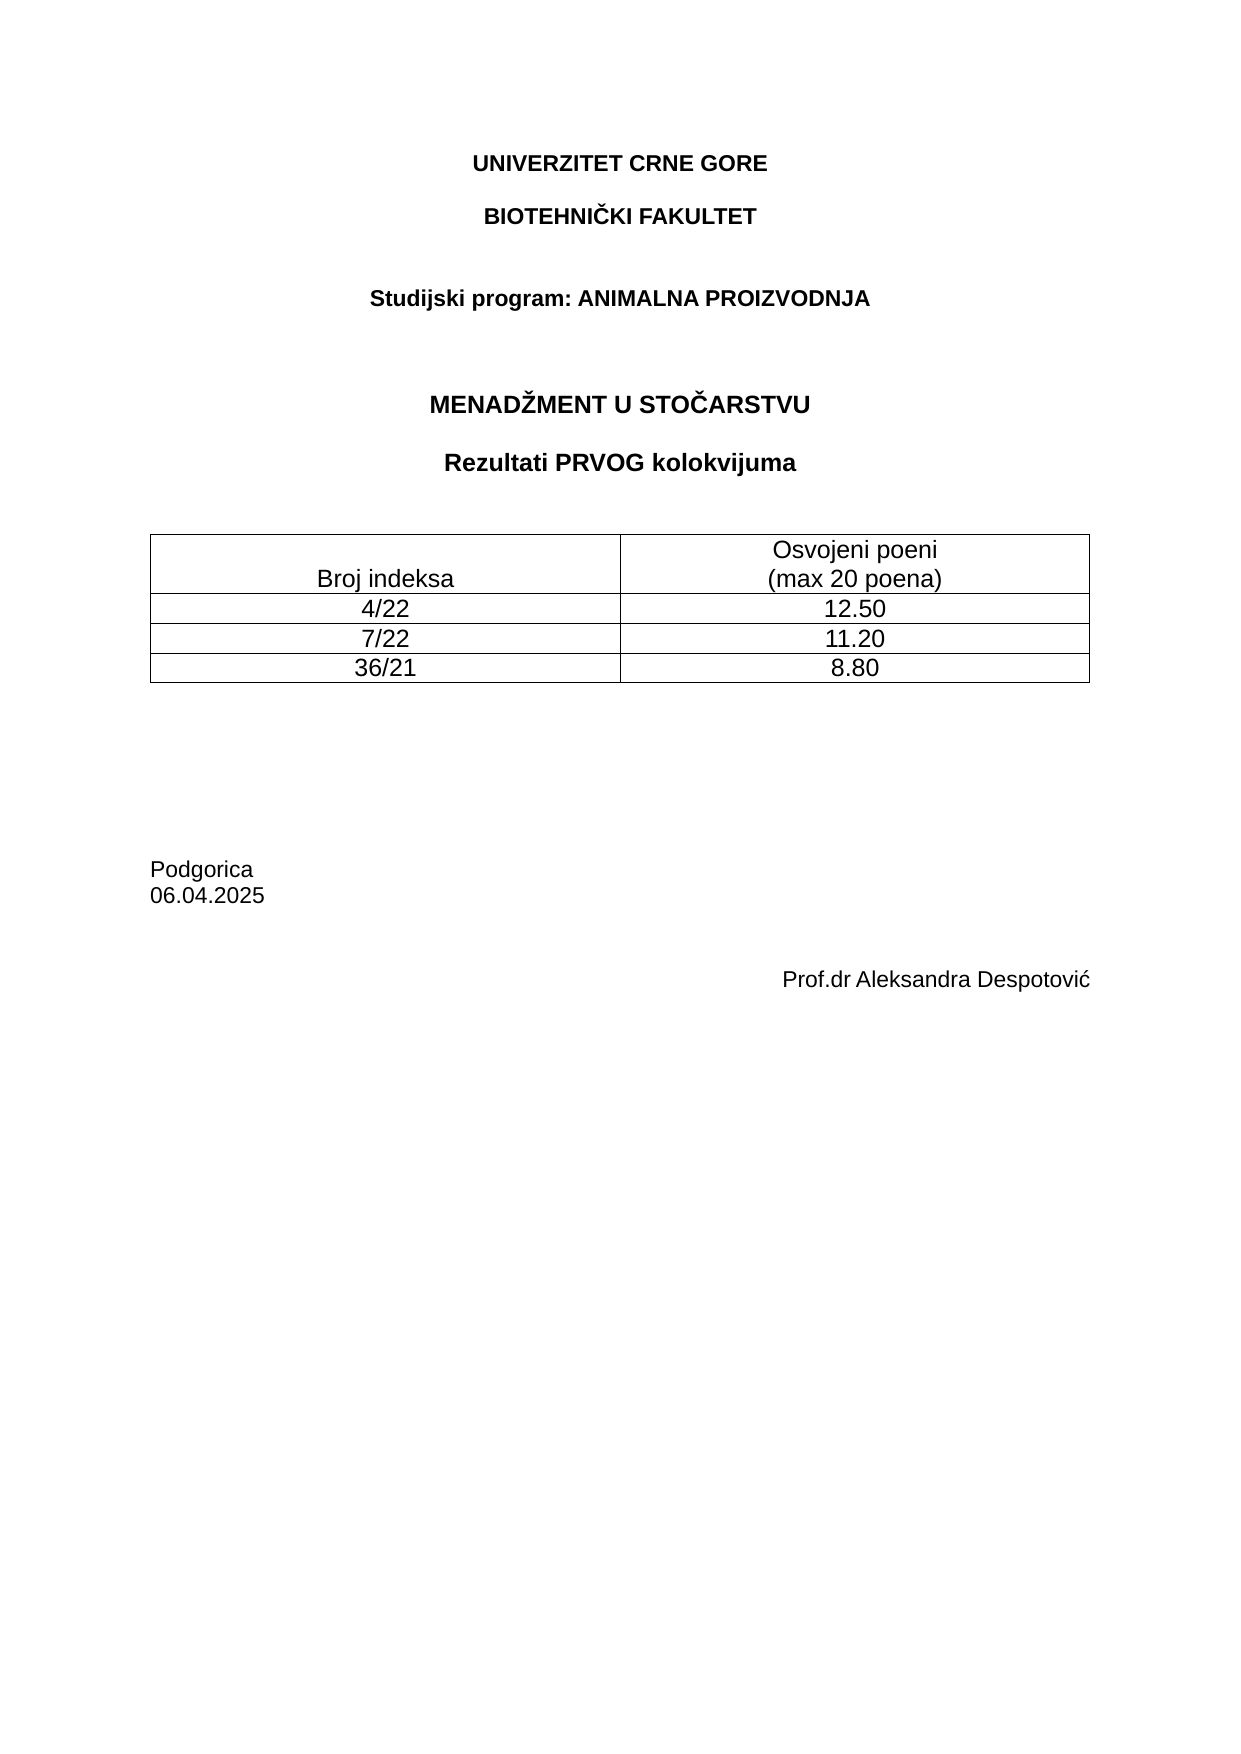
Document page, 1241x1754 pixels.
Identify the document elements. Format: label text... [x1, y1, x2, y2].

table_header Broj indeksa [151, 535, 620, 593]
table_cell 12.50 [621, 594, 1089, 623]
text Prof.dr Aleksandra Despotović [150, 966, 1090, 992]
text UNIVERZITET CRNE GORE [150, 150, 1090, 176]
text MENADŽMENT U STOČARSTVU [150, 391, 1090, 419]
text BIOTEHNIČKI FAKULTET [150, 203, 1090, 229]
table_cell 7/22 [151, 624, 620, 652]
table_cell 36/21 [151, 654, 620, 682]
table_cell 8.80 [621, 654, 1089, 682]
text Podgorica [150, 856, 1090, 882]
text 06.04.2025 [150, 882, 1090, 908]
table_cell 11.20 [621, 624, 1089, 652]
table_cell 4/22 [151, 594, 620, 623]
text Rezultati PRVOG kolokvijuma [150, 448, 1090, 477]
text Studijski program: ANIMALNA PROIZVODNJA [150, 285, 1090, 311]
table_header Osvojeni poeni (max 20 poena) [621, 535, 1089, 593]
